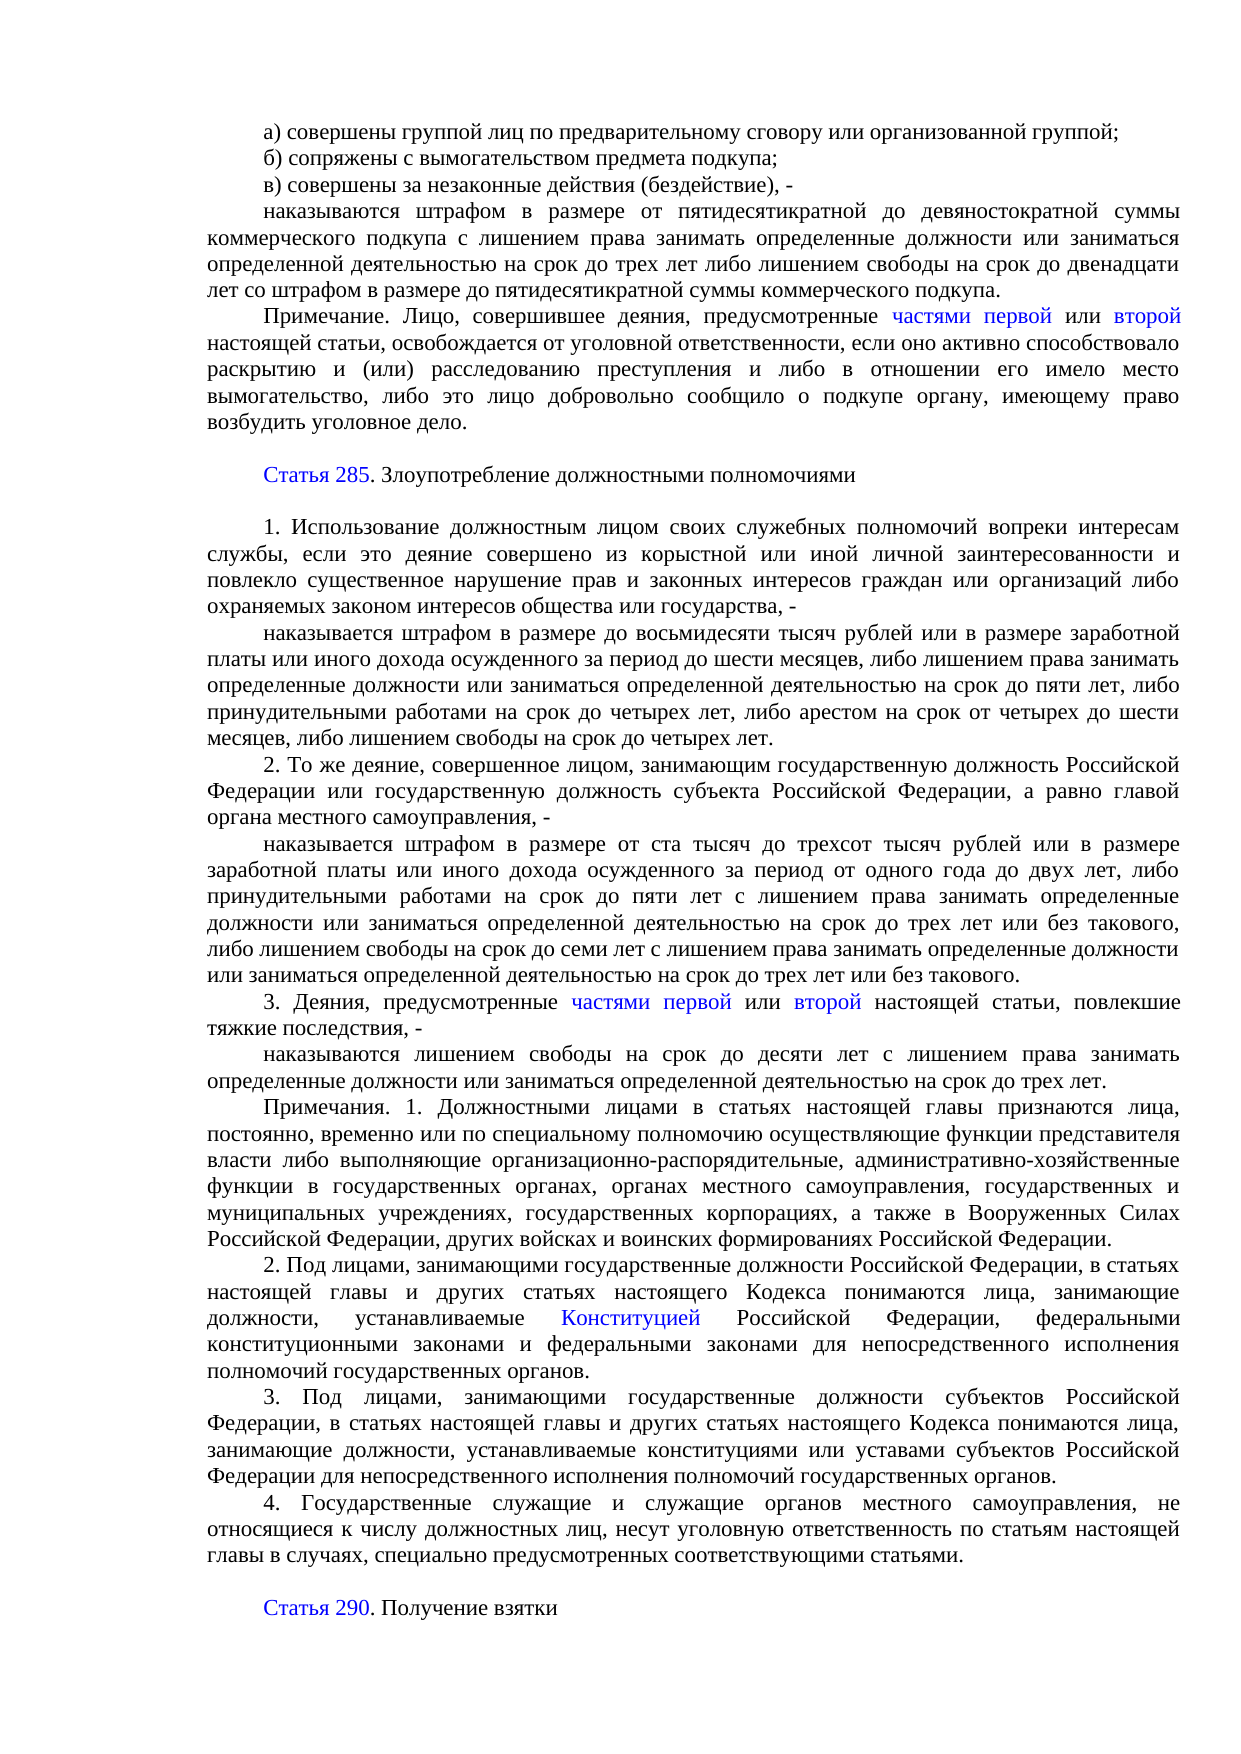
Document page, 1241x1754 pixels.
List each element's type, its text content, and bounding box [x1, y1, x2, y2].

text Статья 290. Получение взятки [207, 1594, 1181, 1620]
text 2. Под лицами, занимающими государственные должности Российской Федерации, в статьях настоящей главы и других статьях настоящего Кодекса понимаются лица, занимающие должности, устанавливаемые Конституцией Российской Федерации, федеральными конституционными законами и федеральными законами для непосредственного исполнения полномочий государственных органов. [207, 1251, 1181, 1383]
text а) совершены группой лиц по предварительному сговору или организованной группой; [207, 118, 1181, 144]
text наказывается штрафом в размере до восьмидесяти тысяч рублей или в размере заработной платы или иного дохода осужденного за период до шести месяцев, либо лишением права занимать определенные должности или заниматься определенной деятельностью на срок до пяти лет, либо принудительными работами на срок до четырех лет, либо арестом на срок от четырех до шести месяцев, либо лишением свободы на срок до четырех лет. [207, 619, 1181, 751]
text б) сопряжены с вымогательством предмета подкупа; [207, 144, 1181, 171]
text Примечания. 1. Должностными лицами в статьях настоящей главы признаются лица, постоянно, временно или по специальному полномочию осуществляющие функции представителя власти либо выполняющие организационно-распорядительные, административно-хозяйственные функции в государственных органах, органах местного самоуправления, государственных и муниципальных учреждениях, государственных корпорациях, а также в Вооруженных Силах Российской Федерации, других войсках и воинских формированиях Российской Федерации. [207, 1093, 1181, 1251]
text Статья 285. Злоупотребление должностными полномочиями [207, 461, 1181, 487]
text в) совершены за незаконные действия (бездействие), - [207, 171, 1181, 197]
text Примечание. Лицо, совершившее деяния, предусмотренные частями первой или второй настоящей статьи, освобождается от уголовной ответственности, если оно активно способствовало раскрытию и (или) расследованию преступления и либо в отношении его имело место вымогательство, либо это лицо добровольно сообщило о подкупе органу, имеющему право возбудить уголовное дело. [207, 303, 1181, 434]
text наказываются штрафом в размере от пятидесятикратной до девяностократной суммы коммерческого подкупа с лишением права занимать определенные должности или заниматься определенной деятельностью на срок до трех лет либо лишением свободы на срок до двенадцати лет со штрафом в размере до пятидесятикратной суммы коммерческого подкупа. [207, 197, 1181, 303]
text наказывается штрафом в размере от ста тысяч до трехсот тысяч рублей или в размере заработной платы или иного дохода осужденного за период от одного года до двух лет, либо принудительными работами на срок до пяти лет с лишением права занимать определенные должности или заниматься определенной деятельностью на срок до трех лет или без такового, либо лишением свободы на срок до семи лет с лишением права занимать определенные должности или заниматься определенной деятельностью на срок до трех лет или без такового. [207, 830, 1181, 988]
text 2. То же деяние, совершенное лицом, занимающим государственную должность Российской Федерации или государственную должность субъекта Российской Федерации, а равно главой органа местного самоуправления, - [207, 751, 1181, 830]
text 3. Деяния, предусмотренные частями первой или второй настоящей статьи, повлекшие тяжкие последствия, - [207, 988, 1181, 1041]
text 3. Под лицами, занимающими государственные должности субъектов Российской Федерации, в статьях настоящей главы и других статьях настоящего Кодекса понимаются лица, занимающие должности, устанавливаемые конституциями или уставами субъектов Российской Федерации для непосредственного исполнения полномочий государственных органов. [207, 1383, 1181, 1488]
text 1. Использование должностным лицом своих служебных полномочий вопреки интересам службы, если это деяние совершено из корыстной или иной личной заинтересованности и повлекло существенное нарушение прав и законных интересов граждан или организаций либо охраняемых законом интересов общества или государства, - [207, 513, 1181, 619]
text наказываются лишением свободы на срок до десяти лет с лишением права занимать определенные должности или заниматься определенной деятельностью на срок до трех лет. [207, 1041, 1181, 1093]
text 4. Государственные служащие и служащие органов местного самоуправления, не относящиеся к числу должностных лиц, несут уголовную ответственность по статьям настоящей главы в случаях, специально предусмотренных соответствующими статьями. [207, 1488, 1181, 1568]
